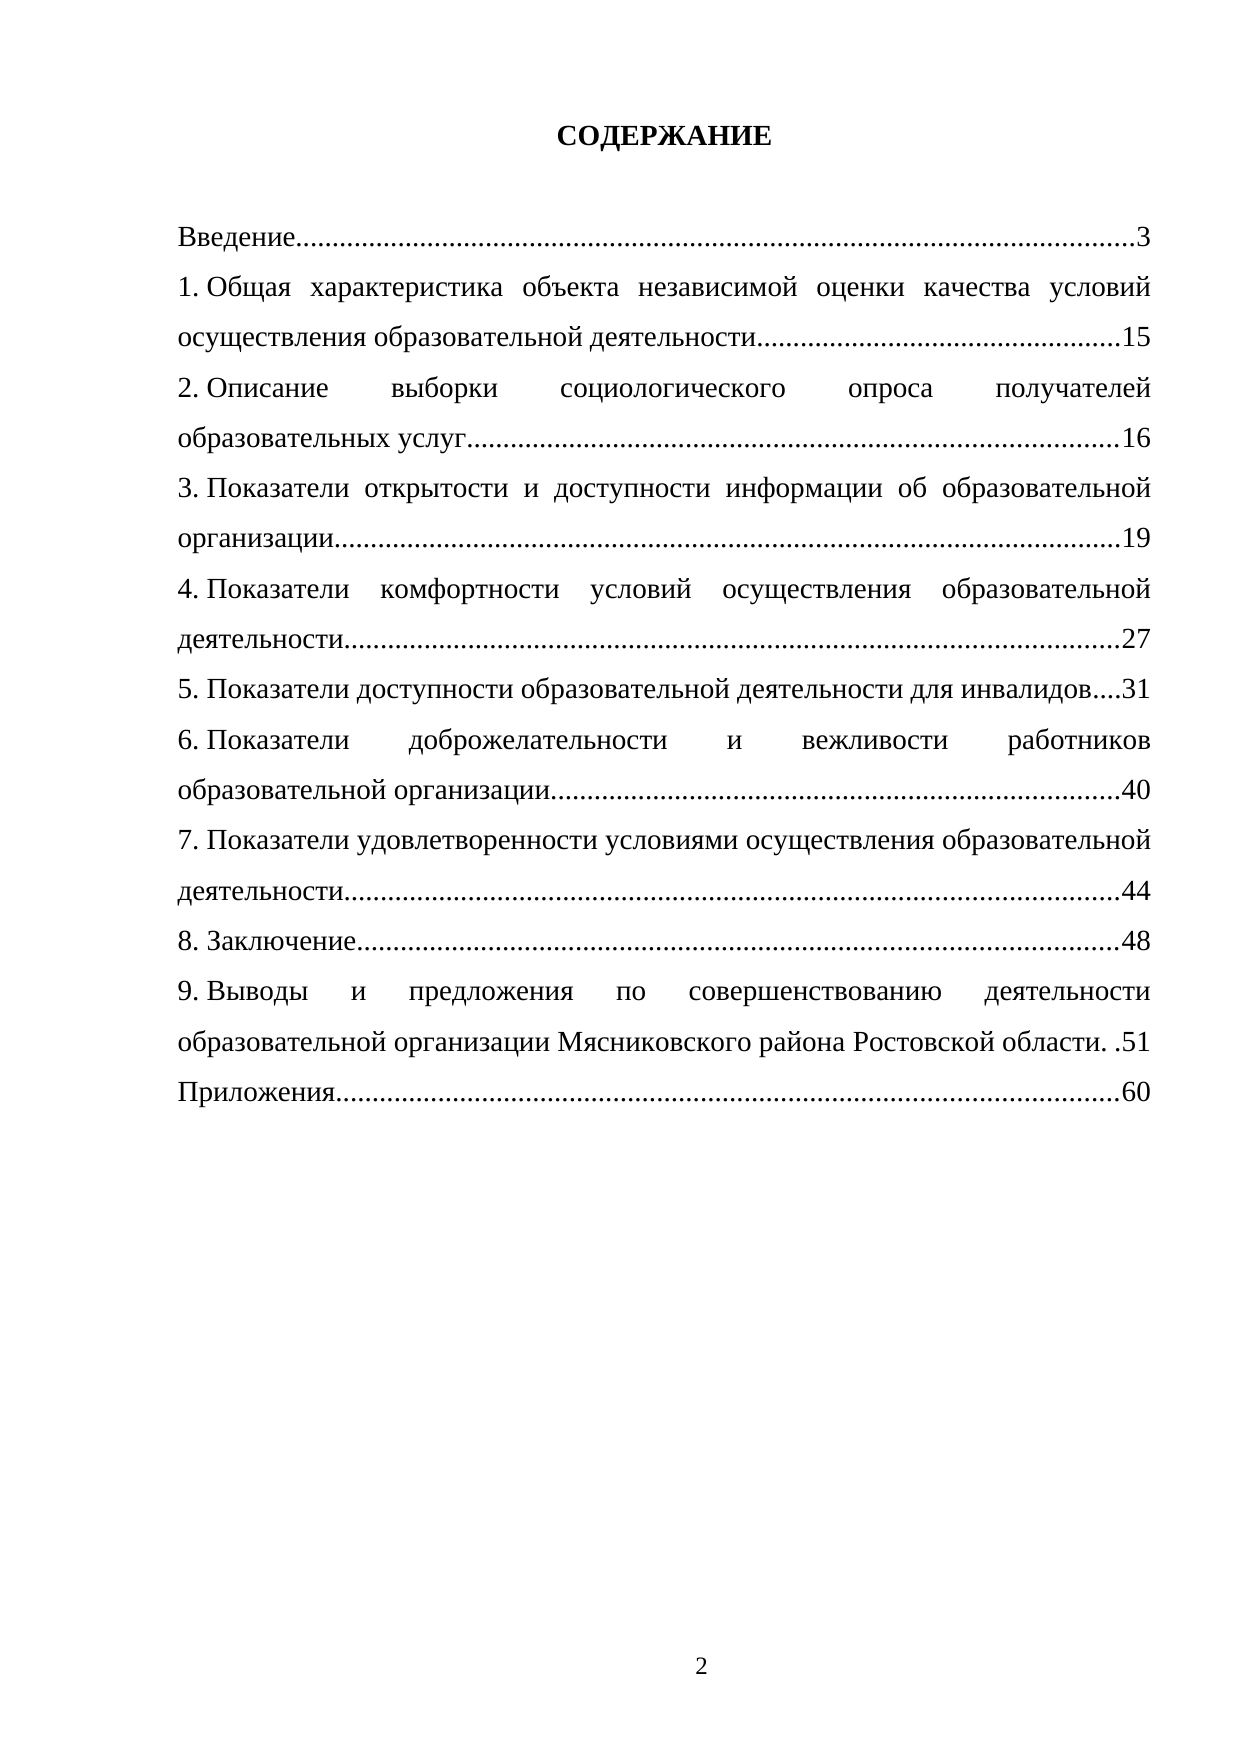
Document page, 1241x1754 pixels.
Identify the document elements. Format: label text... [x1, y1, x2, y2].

text 3. Показатели открытости и доступности информации об образовательной организации 19 [177, 470, 1152, 554]
text 5. Показатели доступности образовательной деятельности для инвалидов 31 [177, 672, 1152, 705]
text 4. Показатели комфортности условий осуществления образовательной деятельности 27 [177, 571, 1152, 655]
text СОДЕРЖАНИЕ [177, 118, 1152, 152]
text 6. Показатели доброжелательности и вежливости работников образовательной организации 40 [177, 722, 1152, 806]
text 8. Заключение 48 [177, 923, 1152, 957]
text 1. Общая характеристика объекта независимой оценки качества условий осуществления образовательной деятельности 15 [177, 269, 1152, 353]
text Приложения 60 [177, 1074, 1152, 1108]
text 7. Показатели удовлетворенности условиями осуществления образовательной деятельности 44 [177, 822, 1152, 906]
text Введение 3 [177, 219, 1152, 252]
text 9. Выводы и предложения по совершенствованию деятельности образовательной организации Мясниковского района Ростовской области 51 [177, 973, 1152, 1057]
text 2. Описание выборки социологического опроса получателей образовательных услуг 16 [177, 370, 1152, 453]
